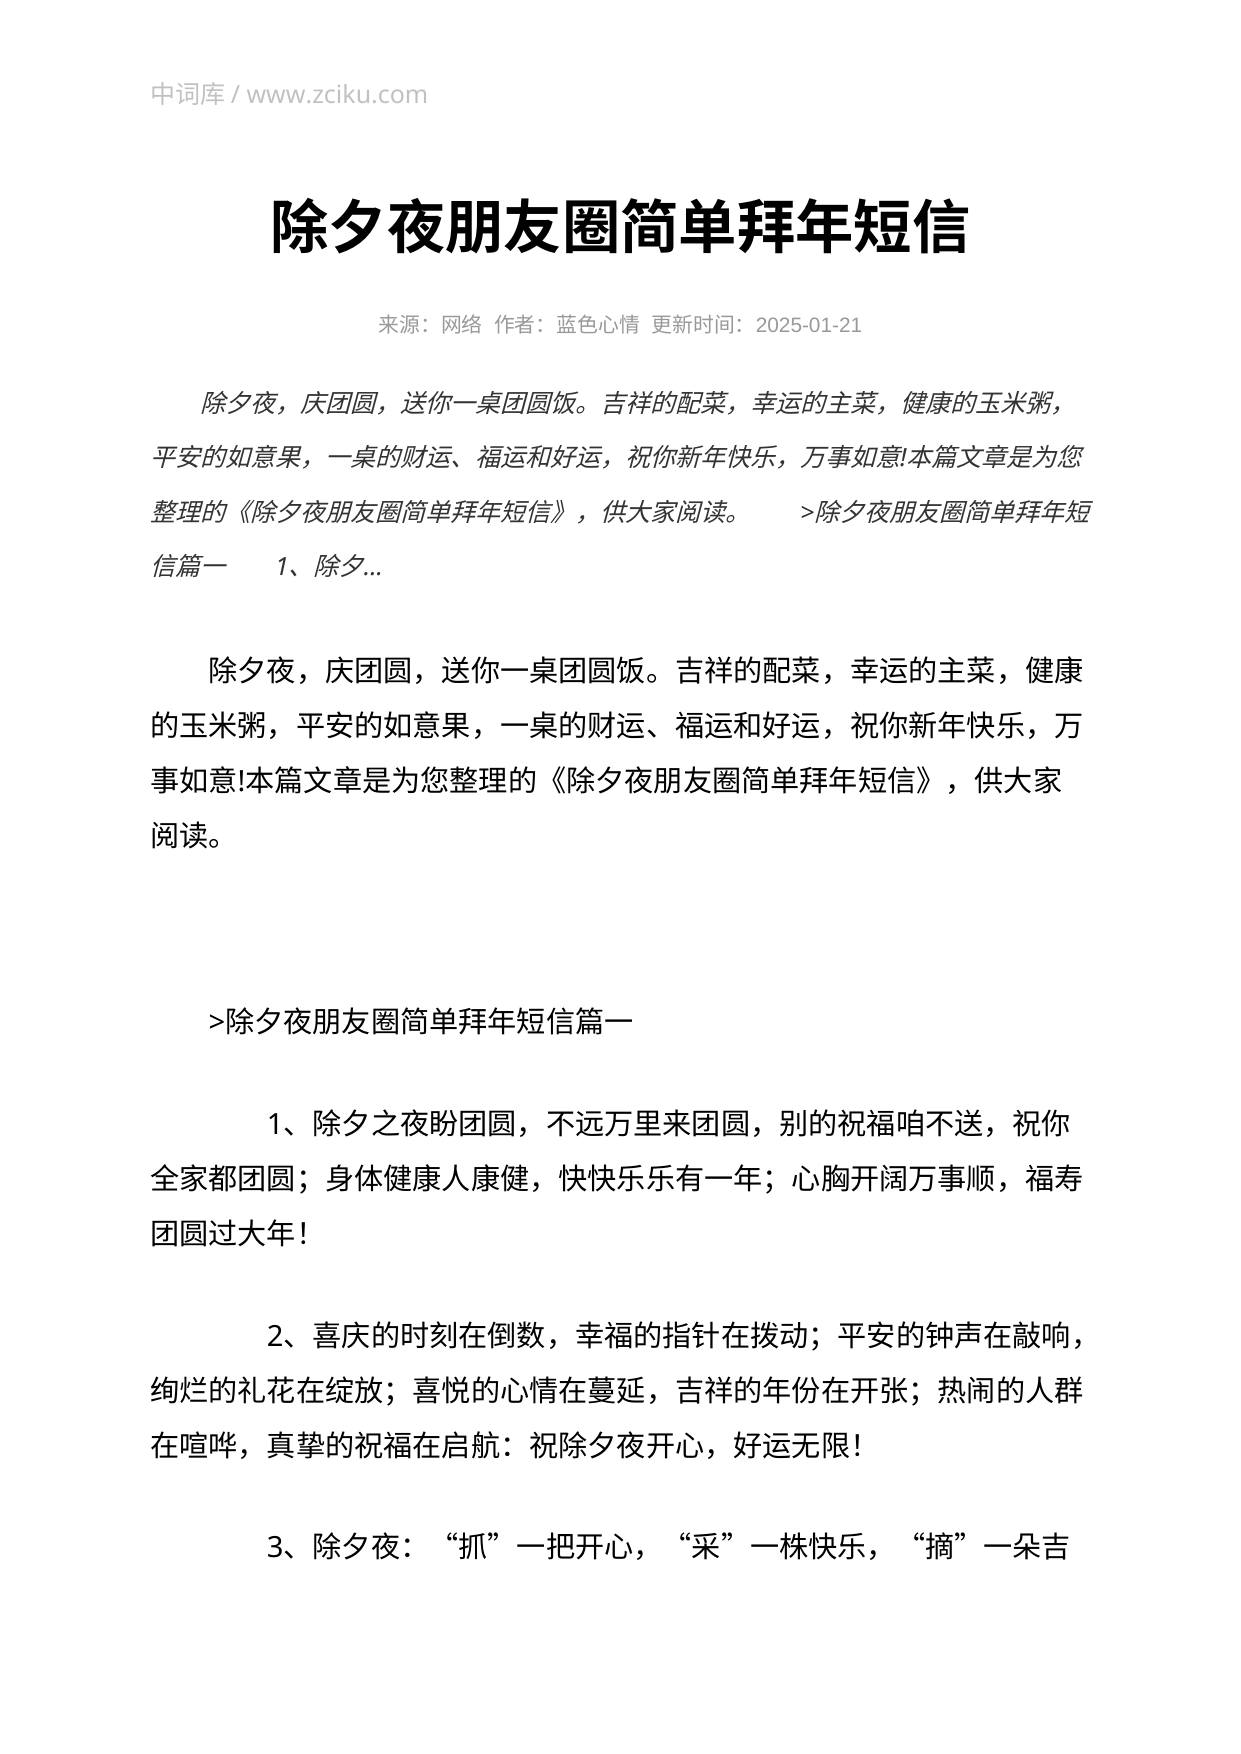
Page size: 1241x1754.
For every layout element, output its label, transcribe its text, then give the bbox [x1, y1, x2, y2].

text 除夕夜，庆团圆，送你一桌团圆饭。吉祥的配菜，幸运的主菜，健康的玉米粥，平安的如意果，一桌的财运、福运和好运，祝你新年快乐，万事如意!本篇文章是为您整理的《除夕夜朋友圈简单拜年短信》，供大家阅读。 [150, 648, 1090, 855]
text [150, 1524, 1090, 1566]
text 2、喜庆的时刻在倒数，幸福的指针在拨动；平安的钟声在敲响，绚烂的礼花在绽放；喜悦的心情在蔓延，吉祥的年份在开张；热闹的人群在喧哗，真挚的祝福在启航：祝除夕夜开心，好运无限！ [150, 1312, 1090, 1464]
subtitle 除夕夜朋友圈简单拜年短信 [150, 181, 1090, 266]
text 来源：网络 作者：蓝色心情 更新时间：2025-01-21 [150, 313, 1090, 337]
text 1、除夕之夜盼团圆，不远万里来团圆，别的祝福咱不送，祝你全家都团圆；身体健康人康健，快快乐乐有一年；心胸开阔万事顺，福寿团圆过大年！ [150, 1101, 1090, 1253]
text 除夕夜，庆团圆，送你一桌团圆饭。吉祥的配菜，幸运的主菜，健康的玉米粥，平安的如意果，一桌的财运、福运和好运，祝你新年快乐，万事如意!本篇文章是为您整理的《除夕夜朋友圈简单拜年短信》，供大家阅读。 >除夕夜朋友圈简单拜年短信篇一 1、除夕... [150, 383, 1090, 583]
text >除夕夜朋友圈简单拜年短信篇一 [150, 998, 1090, 1041]
